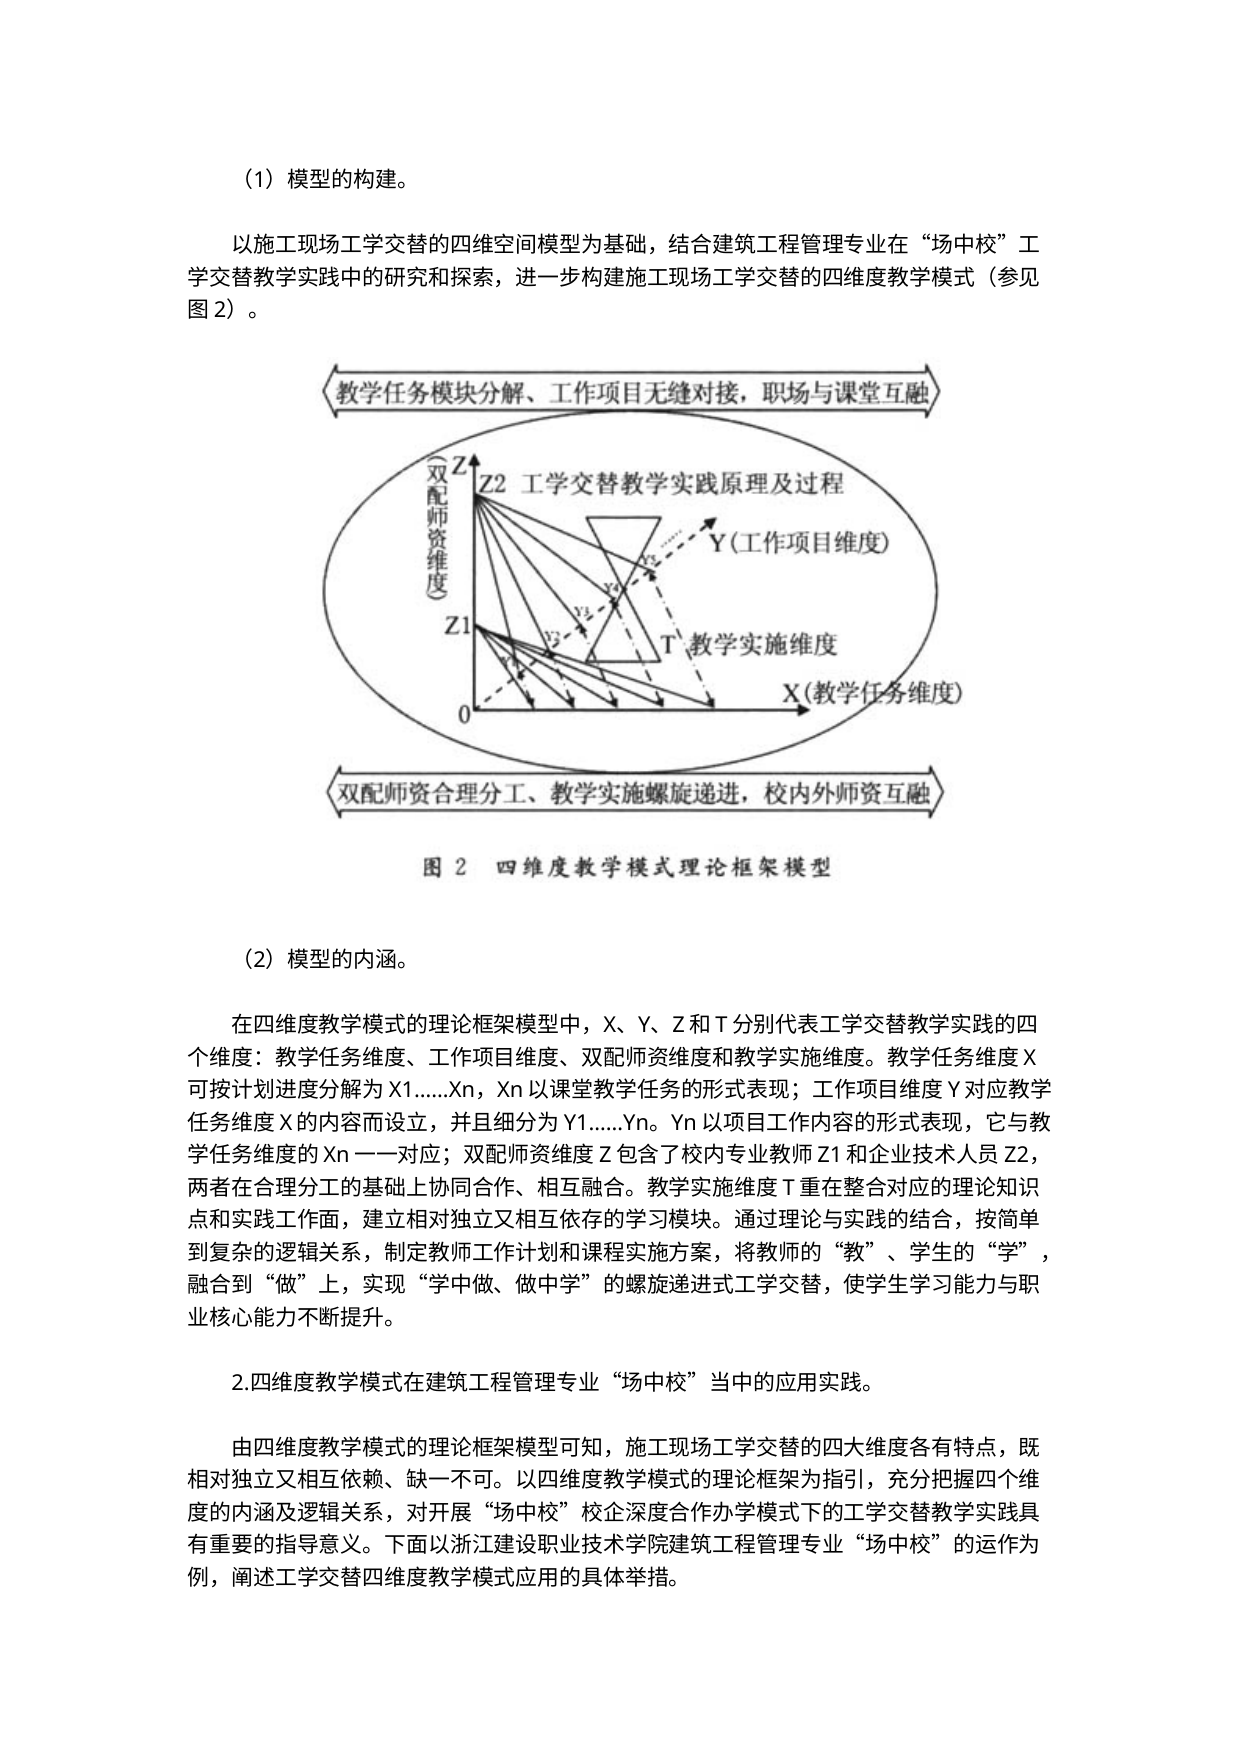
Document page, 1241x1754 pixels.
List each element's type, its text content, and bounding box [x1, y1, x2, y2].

text （2）模型的内涵。 [187, 942, 1053, 974]
picture [315, 357, 969, 886]
text 2.四维度教学模式在建筑工程管理专业“场中校”当中的应用实践。 [187, 1364, 1053, 1397]
text 在四维度教学模式的理论框架模型中，X、Y、Z和T分别代表工学交替教学实践的四个维度：教学任务维度、工作项目维度、双配师资维度和教学实施维度。教学任务维度X可按计划进度分解为X1……Xn，Xn以课堂教学任务的形式表现；工作项目维度Y对应教学任务维度X的内容而设立，并且细分为Y1……Yn。Yn以项目工作内容的形式表现，它与教学任务维度的Xn一一对应；双配师资维度Z包含了校内专业教师Z1和企业技术人员Z2，两者在合理分工的基础上协同合作、相互融合。教学实施维度T重在整合对应的理论知识点和实践工作面，建立相对独立又相互依存的学习模块。通过理论与实践的结合，按简单到复杂的逻辑关系，制定教师工作计划和课程实施方案，将教师的“教”、学生的“学”，融合到“做”上，实现“学中做、做中学”的螺旋递进式工学交替，使学生学习能力与职业核心能力不断提升。 [187, 1007, 1053, 1332]
text （1）模型的构建。 [187, 162, 1053, 194]
text 以施工现场工学交替的四维空间模型为基础，结合建筑工程管理专业在“场中校”工学交替教学实践中的研究和探索，进一步构建施工现场工学交替的四维度教学模式（参见图2）。 [187, 227, 1053, 324]
text 由四维度教学模式的理论框架模型可知，施工现场工学交替的四大维度各有特点，既相对独立又相互依赖、缺一不可。以四维度教学模式的理论框架为指引，充分把握四个维度的内涵及逻辑关系，对开展“场中校”校企深度合作办学模式下的工学交替教学实践具有重要的指导意义。下面以浙江建设职业技术学院建筑工程管理专业“场中校”的运作为例，阐述工学交替四维度教学模式应用的具体举措。 [187, 1429, 1053, 1592]
